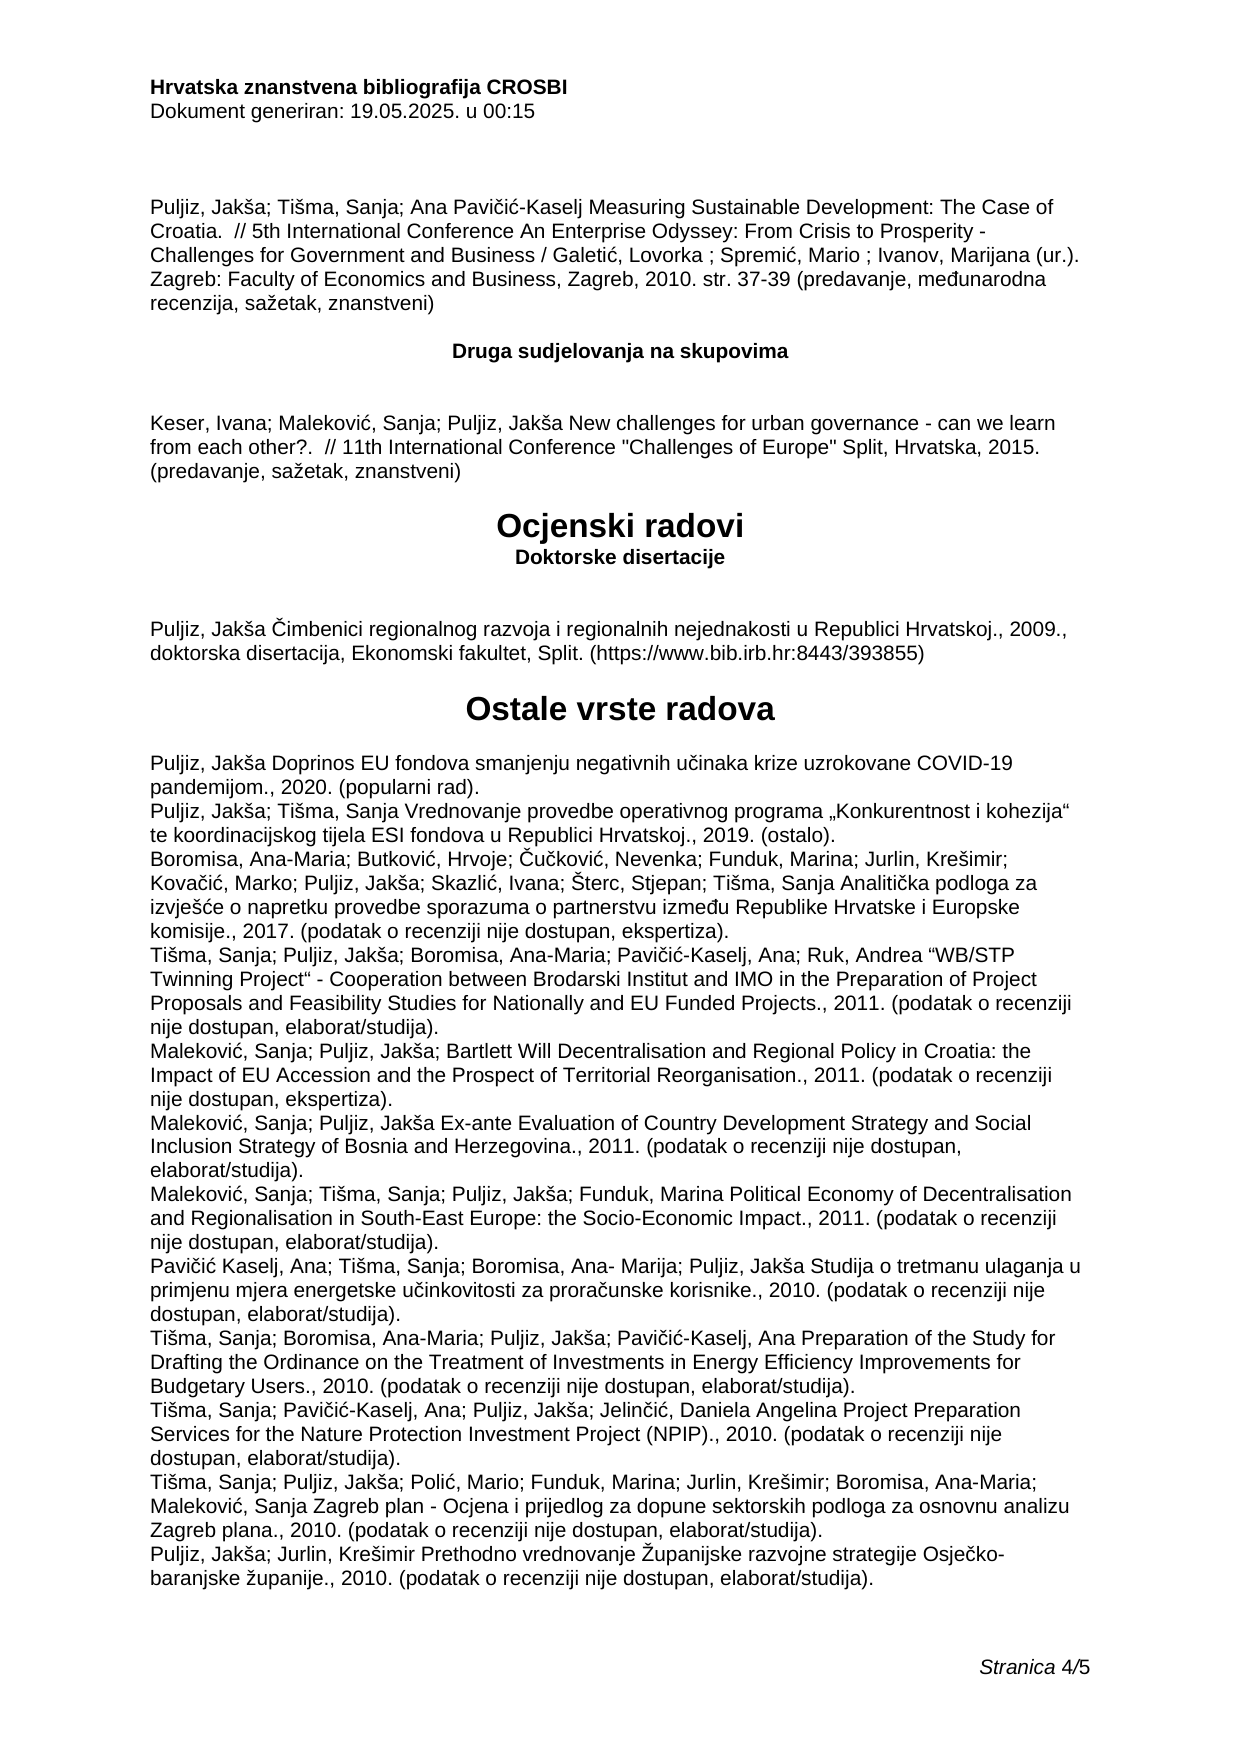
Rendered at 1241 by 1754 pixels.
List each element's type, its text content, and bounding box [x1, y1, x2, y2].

subtitle Druga sudjelovanja na skupovima [150, 339, 1090, 363]
subtitle Ostale vrste radova [150, 689, 1090, 727]
text Puljiz, Jakša; Tišma, Sanja [150, 799, 1090, 847]
text Tišma, Sanja; Puljiz, Jakša; Boromisa, Ana-Maria; Pavičić-Kaselj, Ana; Ruk, Andrea [150, 943, 1090, 1038]
subtitle Doktorske disertacije [150, 545, 1090, 569]
text Puljiz, Jakša; Tišma, Sanja; Ana Pavičić-Kaselj [150, 195, 1090, 315]
text Keser, Ivana; Maleković, Sanja; Puljiz, Jakša [150, 411, 1090, 482]
text Tišma, Sanja; Pavičić-Kaselj, Ana; Puljiz, Jakša; Jelinčić, Daniela Angelina [150, 1398, 1090, 1470]
text Maleković, Sanja; Tišma, Sanja; Puljiz, Jakša; Funduk, Marina [150, 1182, 1090, 1254]
text Pavičić Kaselj, Ana; Tišma, Sanja; Boromisa, Ana- Marija; Puljiz, Jakša [150, 1254, 1090, 1326]
subtitle Ocjenski radovi [150, 506, 1090, 545]
text Tišma, Sanja; Puljiz, Jakša; Polić, Mario; Funduk, Marina; Jurlin, Krešimir; Boromisa, Ana-Maria; Maleković, Sanja [150, 1470, 1090, 1542]
text Puljiz, Jakša [150, 617, 1090, 665]
text Puljiz, Jakša [150, 751, 1090, 799]
text Puljiz, Jakša; Jurlin, Krešimir [150, 1542, 1090, 1589]
text Tišma, Sanja; Boromisa, Ana-Maria; Puljiz, Jakša; Pavičić-Kaselj, Ana [150, 1326, 1090, 1398]
text Boromisa, Ana-Maria; Butković, Hrvoje; Čučković, Nevenka; Funduk, Marina; Jurlin, Krešimir; Kovačić, Marko; Puljiz, Jakša; Skazlić, Ivana; Šterc, Stjepan; Tišma, Sanja [150, 847, 1090, 943]
text Maleković, Sanja; Puljiz, Jakša [150, 1110, 1090, 1182]
text Maleković, Sanja; Puljiz, Jakša; Bartlett Will [150, 1038, 1090, 1110]
